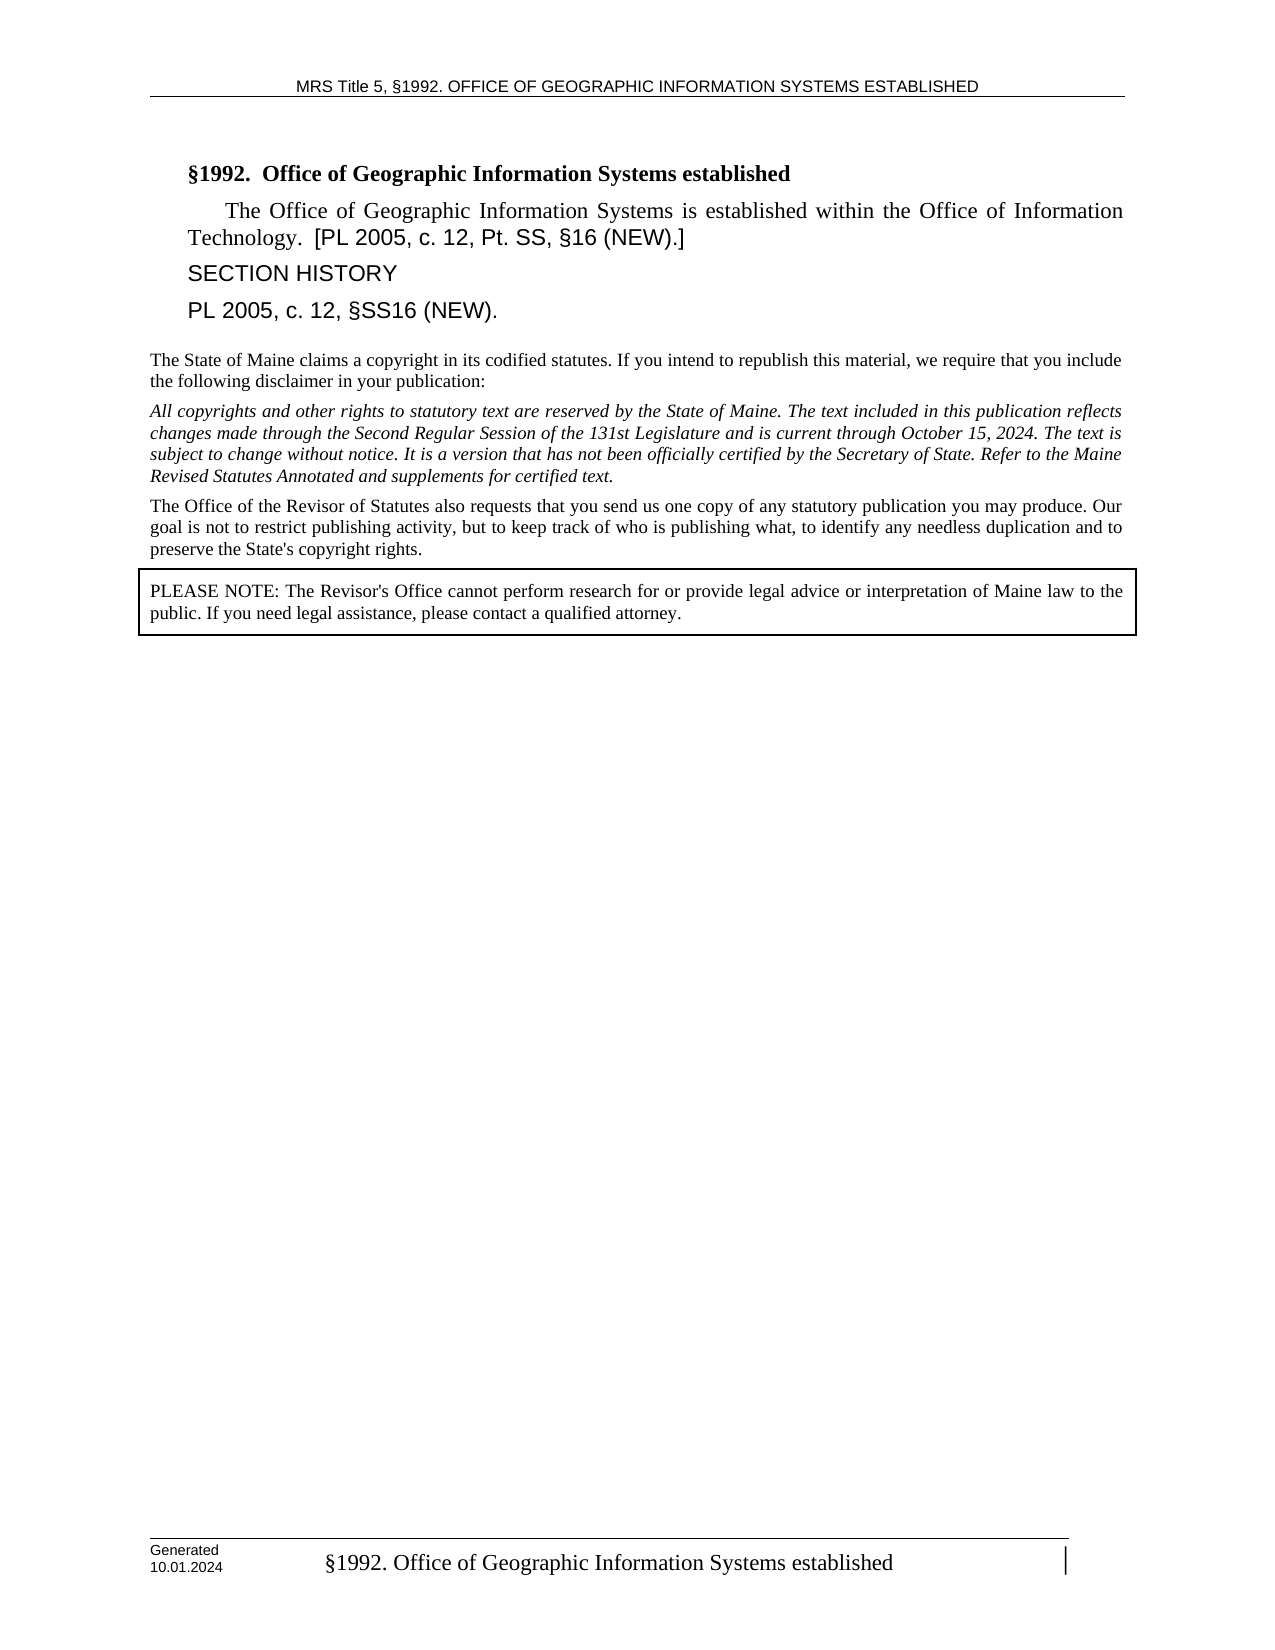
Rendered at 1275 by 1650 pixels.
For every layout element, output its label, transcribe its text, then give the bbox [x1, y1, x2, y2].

text PLEASE NOTE: The Revisor's Office cannot perform research for or provide legal advice or interpretation of Maine law to the public. If you need legal assistance, please contact a qualified attorney. [140, 570, 1135, 634]
text The Office of the Revisor of Statutes also requests that you send us one copy of any statutory publication you may produce. Our goal is not to restrict publishing activity, but to keep track of who is publishing what, to identify any needless duplication and to preserve the State's copyright rights. [150, 494, 1125, 559]
text §1992. Office of Geographic Information Systems established [187, 160, 1125, 187]
text The State of Maine claims a copyright in its codified statutes. If you intend to republish this material, we require that you include the following disclaimer in your publication: [150, 348, 1125, 392]
text SECTION HISTORY [187, 260, 1125, 287]
text PL 2005, c. 12, §SS16 (NEW). [187, 297, 1125, 323]
text The Office of Geographic Information Systems is established within the Office of Information Technology. [PL 2005, c. 12, Pt. SS, §16 (NEW).] [187, 197, 1125, 250]
text All copyrights and other rights to statutory text are reserved by the State of Maine. The text included in this publication reflects changes made through the Second Regular Session of the 131st Legislature and is current through October 15, 2024 . The text is subject to change without notice. It is a version that has not been officially certified by the Secretary of State. Refer to the Maine Revised Statutes Annotated and supplements for certified text. [150, 400, 1125, 486]
